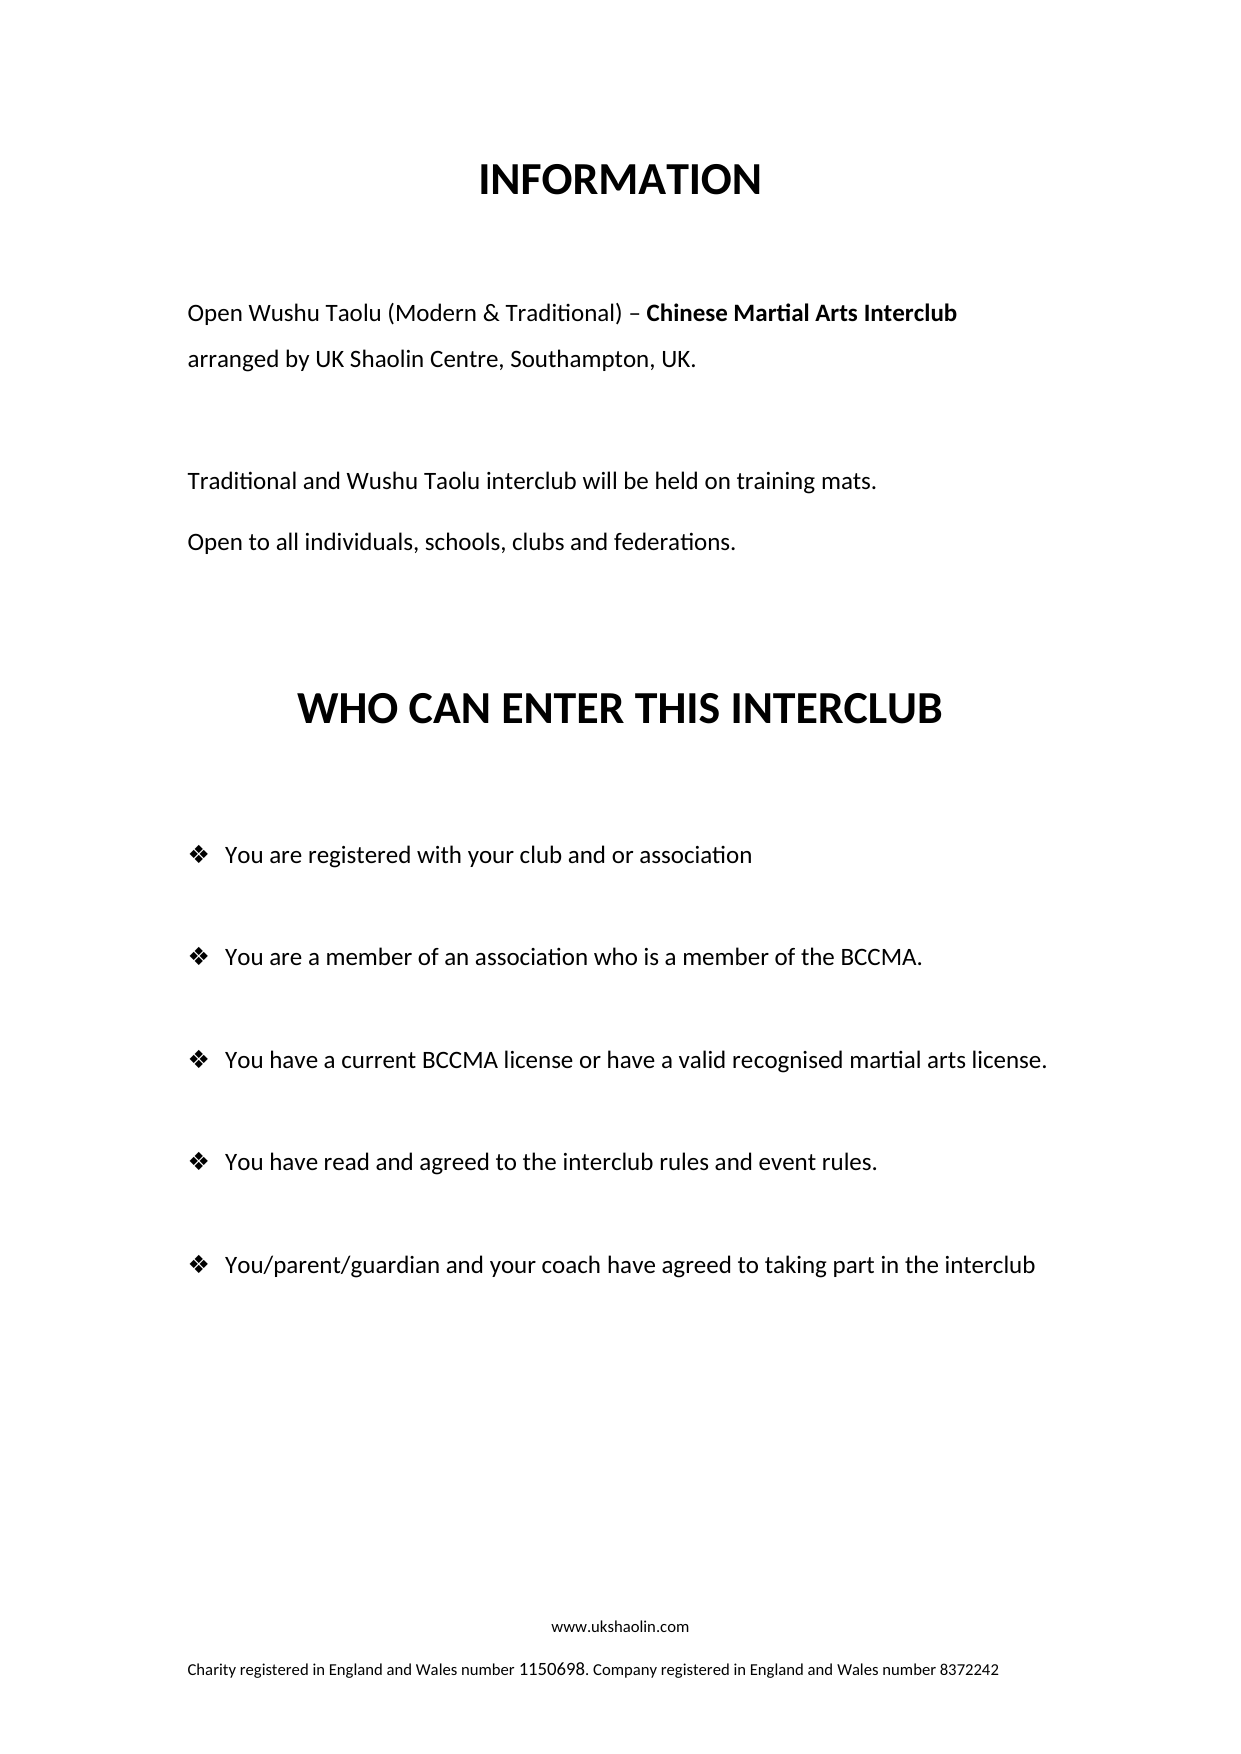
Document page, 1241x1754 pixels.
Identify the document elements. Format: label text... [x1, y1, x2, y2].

list You have read and agreed to the interclub rules and event rules. [187, 1134, 1053, 1185]
text Open Wushu Taolu (Modern & Traditional) – Chinese Martial Arts Interclub arranged by UK Shaolin Centre, Southampton, UK. [187, 297, 1053, 374]
text Open to all individuals, schools, clubs and federations. [187, 526, 1053, 557]
text INFORMATION [187, 150, 1053, 206]
text WHO CAN ENTER THIS INTERCLUB [187, 679, 1053, 735]
list You are a member of an association who is a member of the BCCMA. [187, 929, 1053, 980]
list You are registered with your club and or association [187, 826, 1053, 878]
list You have a current BCCMA license or have a valid recognised martial arts license. [187, 1031, 1053, 1083]
text Traditional and Wushu Taolu interclub will be held on training mats. [187, 465, 1053, 496]
list You/parent/guardian and your coach have agreed to taking part in the interclub [187, 1236, 1053, 1288]
